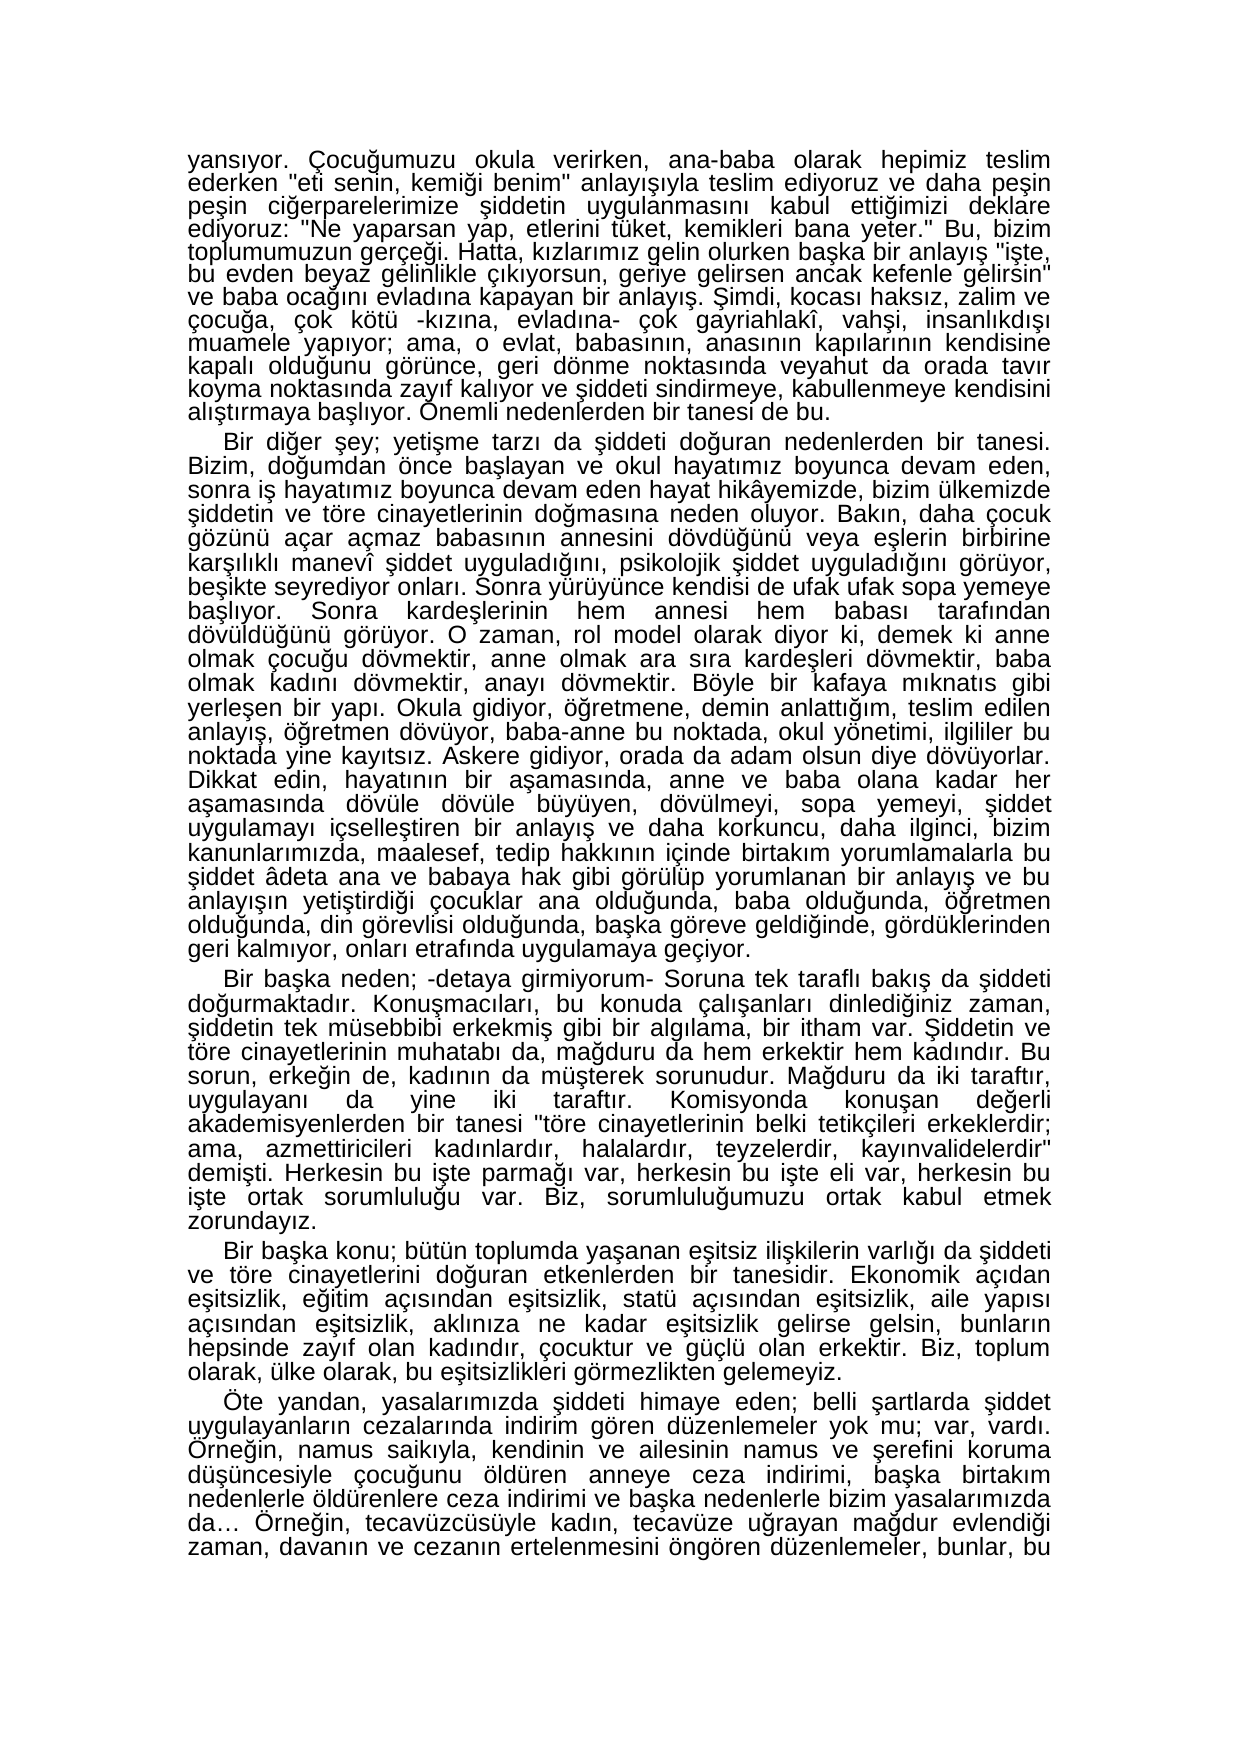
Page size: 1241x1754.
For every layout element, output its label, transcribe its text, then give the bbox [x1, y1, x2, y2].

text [187, 1391, 1053, 1560]
text Bir başka konu; bütün toplumda yaşanan eşitsiz ilişkilerin varlığı da şiddeti ve töre cinayetlerini doğuran etkenlerden bir tanesidir. Ekonomik açıdan eşitsizlik, eğitim açısından eşitsizlik, statü açısından eşitsizlik, aile yapısı açısından eşitsizlik, aklınıza ne kadar eşitsizlik gelirse gelsin, bunların hepsinde zayıf olan kadındır, çocuktur ve güçlü olan erkektir. Biz, toplum olarak, ülke olarak, bu eşitsizlikleri görmezlikten gelemeyiz. [187, 1240, 1053, 1385]
text Bir diğer şey; yetişme tarzı da şiddeti doğuran nedenlerden bir tanesi. Bizim, doğumdan önce başlayan ve okul hayatımız boyunca devam eden, sonra iş hayatımız boyunca devam eden hayat hikâyemizde, bizim ülkemizde şiddetin ve töre cinayetlerinin doğmasına neden oluyor. Bakın, daha çocuk gözünü açar açmaz babasının annesini dövdüğünü veya eşlerin birbirine karşılıklı manevî şiddet uyguladığını, psikolojik şiddet uyguladığını görüyor, beşikte seyrediyor onları. Sonra yürüyünce kendisi de ufak ufak sopa yemeye başlıyor. Sonra kardeşlerinin hem annesi hem babası tarafından dövüldüğünü görüyor. O zaman, rol model olarak diyor ki, demek ki anne olmak çocuğu dövmektir, anne olmak ara sıra kardeşleri dövmektir, baba olmak kadını dövmektir, anayı dövmektir. Böyle bir kafaya mıknatıs gibi yerleşen bir yapı. Okula gidiyor, öğretmene, demin anlattığım, teslim edilen anlayış, öğretmen dövüyor, baba-anne bu noktada, okul yönetimi, ilgililer bu noktada yine kayıtsız. Askere gidiyor, orada da adam olsun diye dövüyorlar. Dikkat edin, hayatının bir aşamasında, anne ve baba olana kadar her aşamasında dövüle dövüle büyüyen, dövülmeyi, sopa yemeyi, şiddet uygulamayı içselleştiren bir anlayış ve daha korkuncu, daha ilginci, bizim kanunlarımızda, maalesef, tedip hakkının içinde birtakım yorumlamalarla bu şiddet âdeta ana ve babaya hak gibi görülüp yorumlanan bir anlayış ve bu anlayışın yetiştirdiği çocuklar ana olduğunda, baba olduğunda, öğretmen olduğunda, din görevlisi olduğunda, başka göreve geldiğinde, gördüklerinden geri kalmıyor, onları etrafında uygulamaya geçiyor. [187, 431, 1053, 963]
text Bir başka neden; -detaya girmiyorum- Soruna tek taraflı bakış da şiddeti doğurmaktadır. Konuşmacıları, bu konuda çalışanları dinlediğiniz zaman, şiddetin tek müsebbibi erkekmiş gibi bir algılama, bir itham var. Şiddetin ve töre cinayetlerinin muhatabı da, mağduru da hem erkektir hem kadındır. Bu sorun, erkeğin de, kadının da müşterek sorunudur. Mağduru da iki taraftır, uygulayanı da yine iki taraftır. Komisyonda konuşan değerli akademisyenlerden bir tanesi "töre cinayetlerinin belki tetikçileri erkeklerdir; ama, azmettiricileri kadınlardır, halalardır, teyzelerdir, kayınvalidelerdir" demişti. Herkesin bu işte parmağı var, herkesin bu işte eli var, herkesin bu işte ortak sorumluluğu var. Biz, sorumluluğumuzu ortak kabul etmek zorundayız. [187, 968, 1053, 1234]
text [187, 150, 1053, 425]
